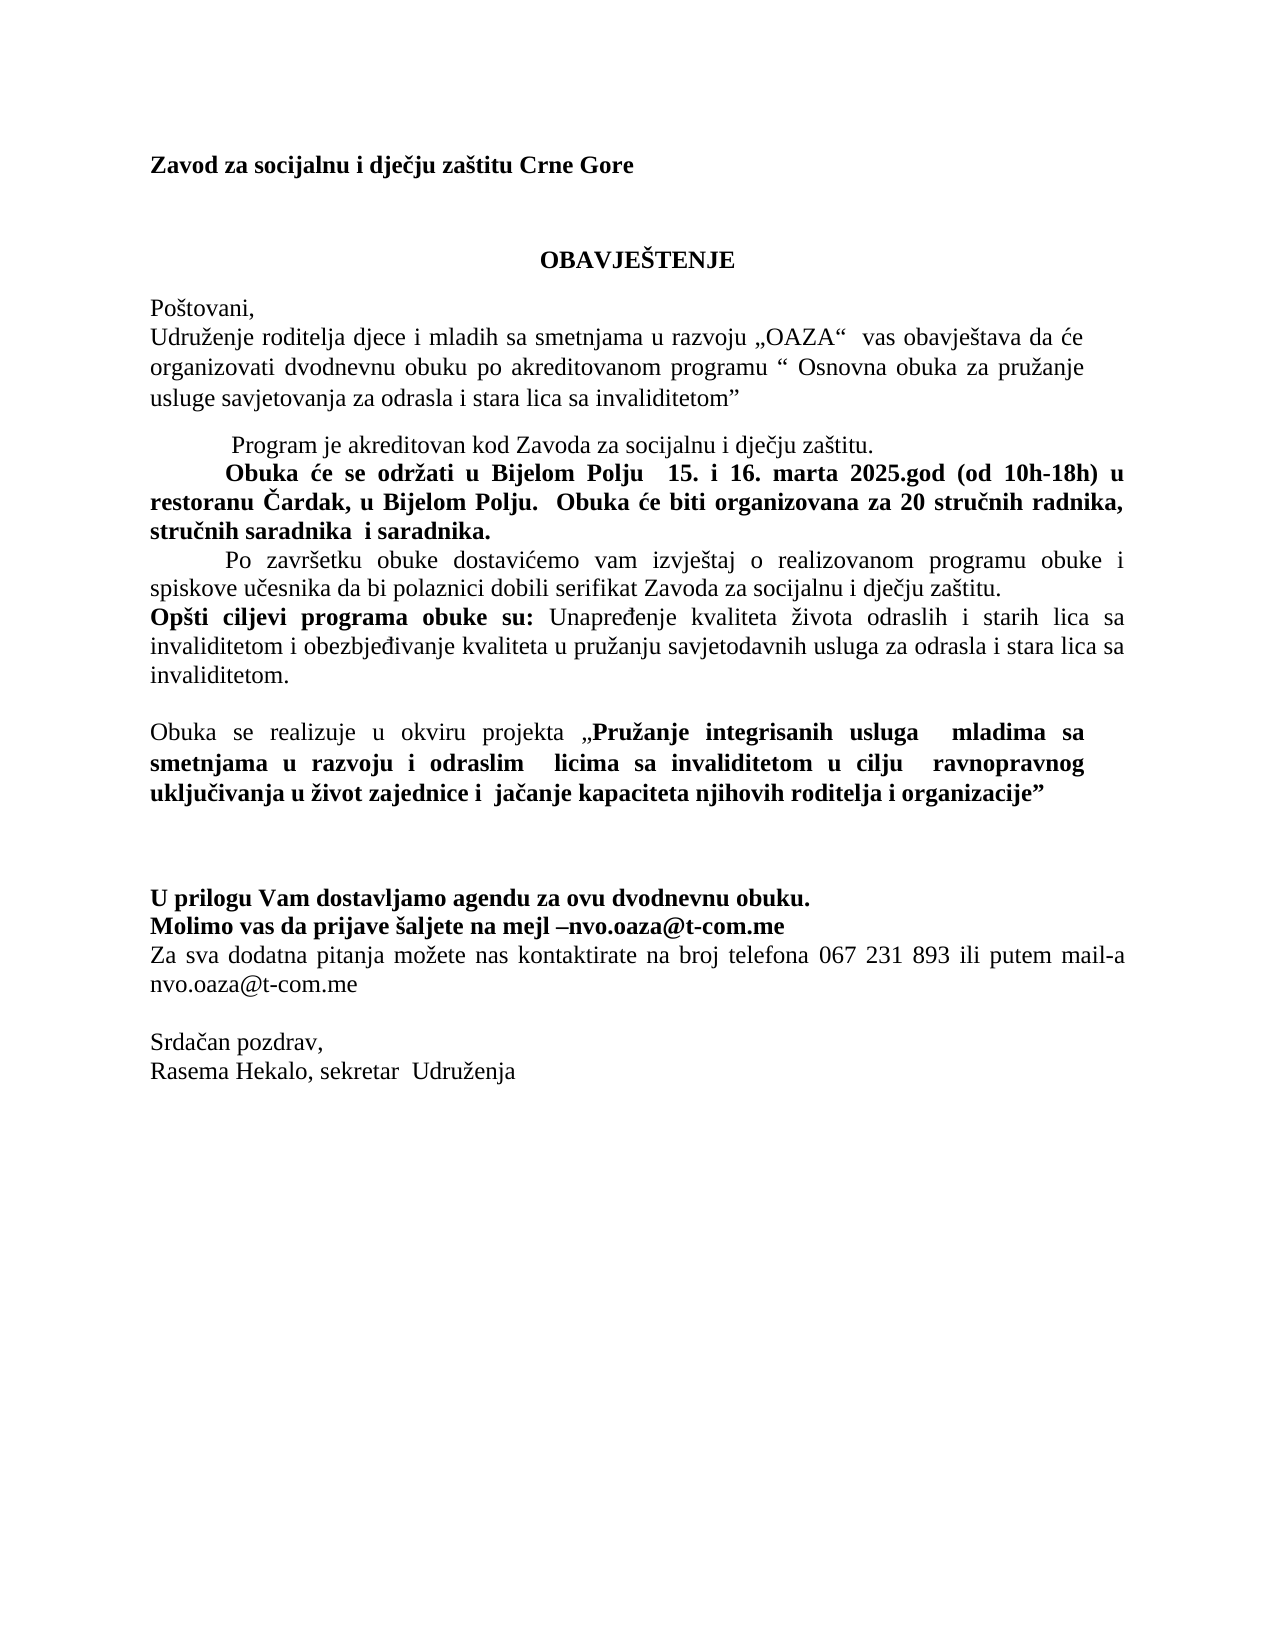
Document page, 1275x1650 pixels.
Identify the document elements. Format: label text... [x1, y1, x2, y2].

text Rasema Hekalo, sekretar Udruženja [150, 1056, 1125, 1085]
text Poštovani, [150, 293, 1125, 322]
text Po završetku obuke dostavićemo vam izvještaj o realizovanom programu obuke i spiskove učesnika da bi polaznici dobili serifikat Zavoda za socijalnu i dječju zaštitu. [150, 545, 1125, 602]
text Srdačan pozdrav, [150, 1027, 1125, 1056]
text Molimo vas da prijave šaljete na mejl –nvo.oaza@t-com.me [150, 911, 1125, 940]
text Zavod za socijalnu i dječju zaštitu Crne Gore [150, 150, 1125, 179]
text Udruženje roditelja djece i mladih sa smetnjama u razvoju „OAZA“ vas obavještava da će organizovati dvodnevnu obuku po akreditovanom programu “ Osnovna obuka za pružanje usluge savjetovanja za odrasla i stara lica sa invaliditetom” [150, 322, 1084, 411]
text Opšti ciljevi programa obuke su: Unapređenje kvaliteta života odraslih i starih lica sa invaliditetom i obezbjeđivanje kvaliteta u pružanju savjetodavnih usluga za odrasla i stara lica sa invaliditetom. [150, 602, 1125, 688]
text OBAVJEŠTENJE [150, 245, 1125, 274]
text Program je akreditovan kod Zavoda za socijalnu i dječju zaštitu. [150, 430, 1125, 458]
text Obuka se realizuje u okviru projekta „Pružanje integrisanih usluga mladima sa smetnjama u razvoju i odraslim licima sa invaliditetom u cilju ravnopravnog uključivanja u život zajednice i jačanje kapaciteta njihovih roditelja i organizacije” [150, 717, 1084, 807]
text Za sva dodatna pitanja možete nas kontaktirate na broj telefona 067 231 893 ili putem mail-a nvo.oaza@t-com.me [150, 940, 1125, 998]
text Obuka će se održati u Bijelom Polju 15. i 16. marta 2025.god (od 10h-18h) u restoranu Čardak, u Bijelom Polju. Obuka će biti organizovana za 20 stručnih radnika, stručnih saradnika i saradnika. [150, 458, 1125, 545]
text U prilogu Vam dostavljamo agendu za ovu dvodnevnu obuku. [150, 883, 1125, 911]
